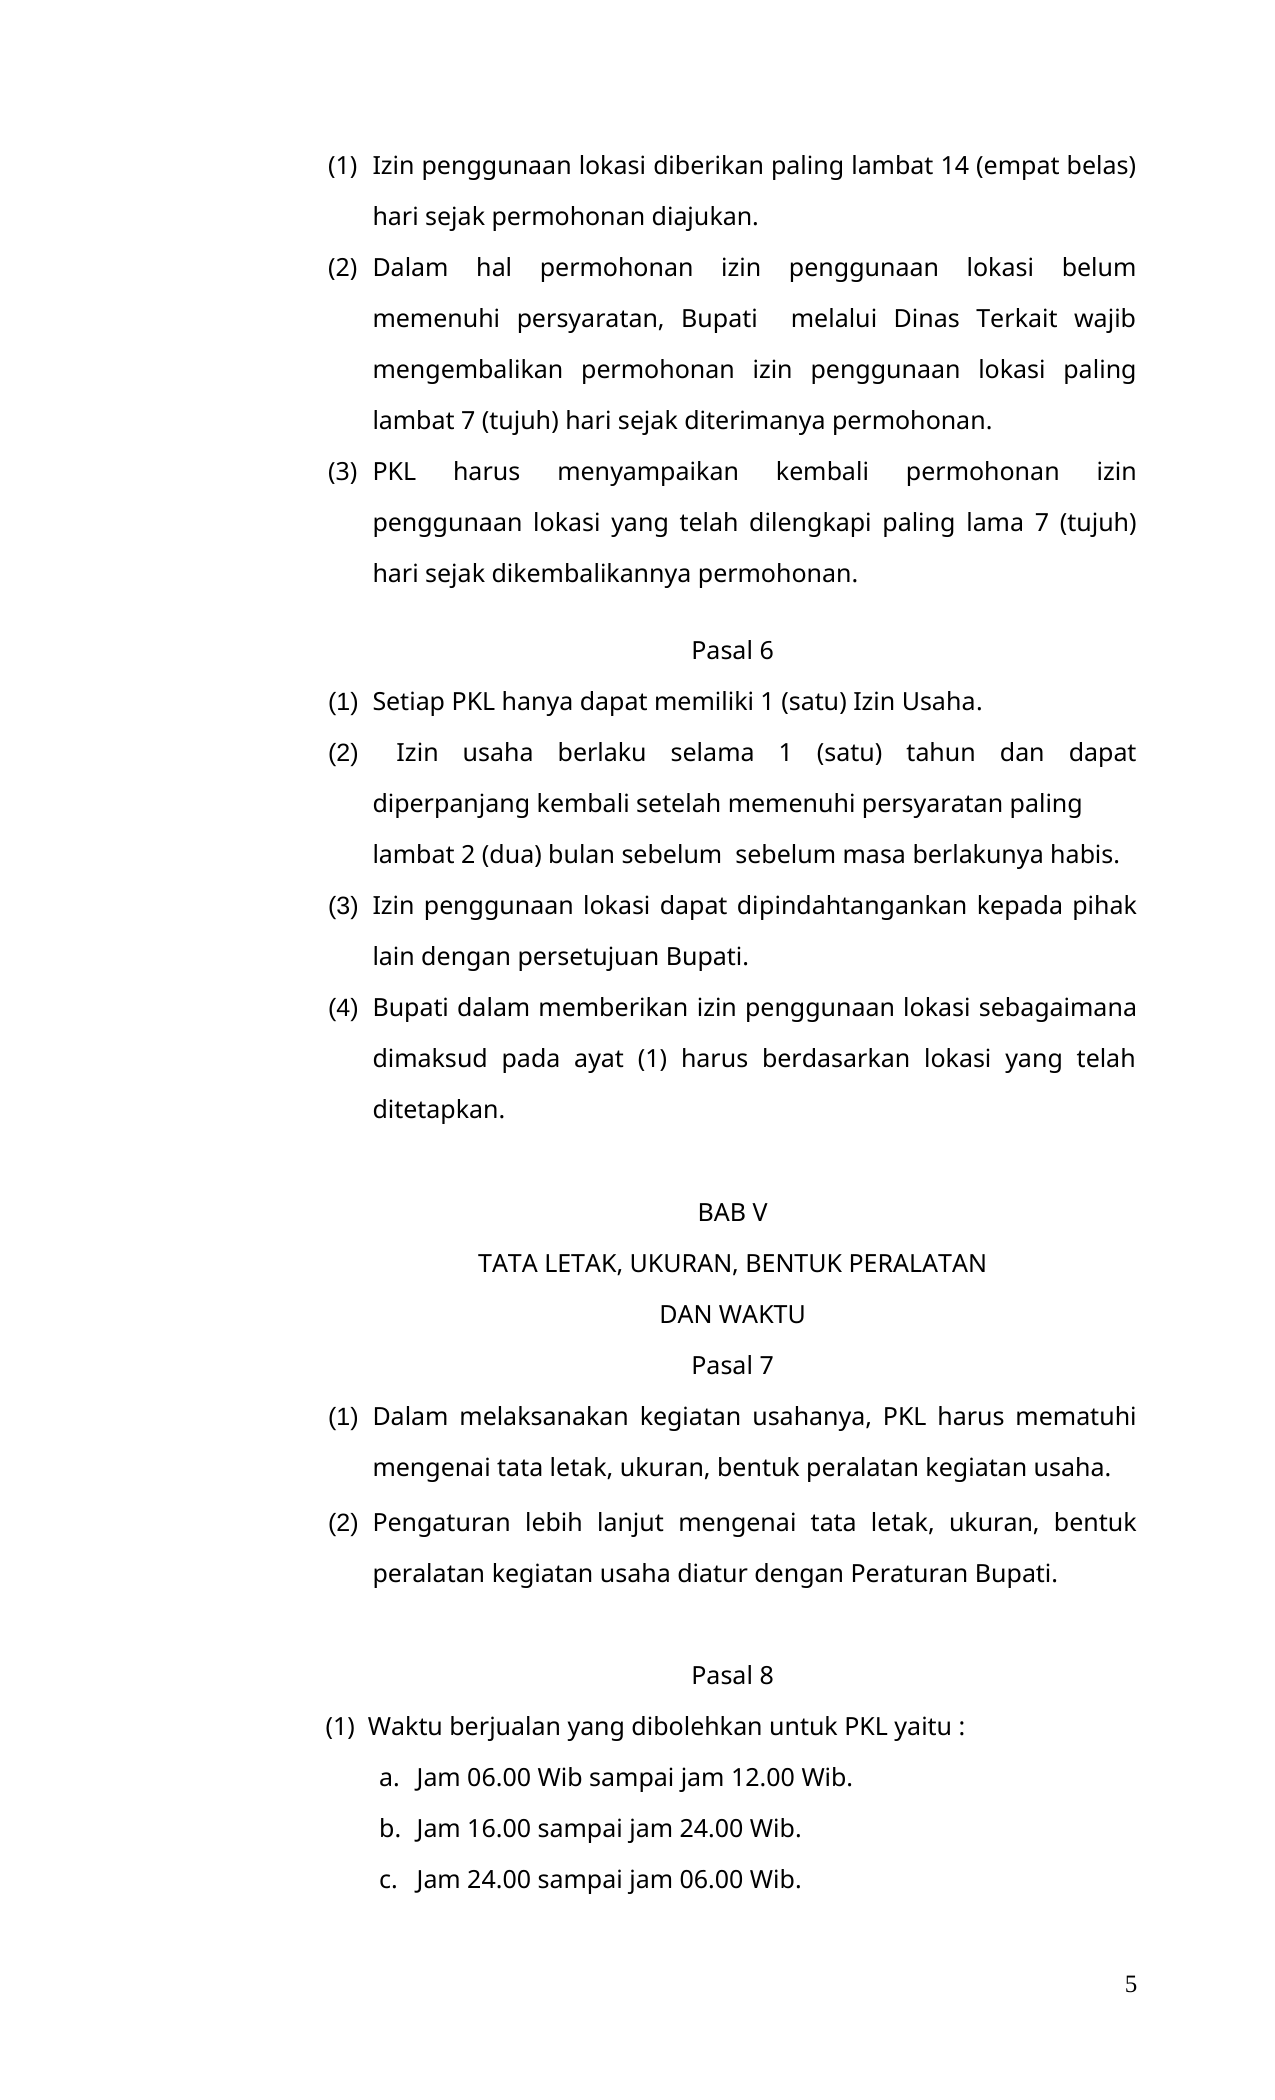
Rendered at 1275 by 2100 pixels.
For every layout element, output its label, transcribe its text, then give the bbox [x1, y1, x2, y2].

list Jam 16.00 sampai jam 24.00 Wib. [379, 1811, 1137, 1845]
text lambat 2 (dua) bulan sebelum sebelum masa berlakunya habis. [372, 837, 1137, 871]
list Setiap PKL hanya dapat memiliki 1 (satu) Izin Usaha. [328, 684, 1137, 718]
list Jam 06.00 Wib sampai jam 12.00 Wib. [379, 1760, 1137, 1794]
text BAB V [328, 1194, 1137, 1228]
list (1) Waktu berjualan yang dibolehkan untuk PKL yaitu : [325, 1709, 1137, 1743]
list Bupati dalam memberikan izin penggunaan lokasi sebagaimana dimaksud pada ayat (1) harus berdasarkan lokasi yang telah ditetapkan. [328, 990, 1137, 1126]
text TATA LETAK, UKURAN, BENTUK PERALATAN [328, 1245, 1137, 1279]
list Jam 24.00 sampai jam 06.00 Wib. [379, 1862, 1137, 1896]
list Pengaturan lebih lanjut mengenai tata letak, ukuran, bentuk peralatan kegiatan usaha diatur dengan Peraturan Bupati. [328, 1504, 1137, 1590]
list Dalam hal permohonan izin penggunaan lokasi belum memenuhi persyaratan, Bupati melalui Dinas Terkait wajib mengembalikan permohonan izin penggunaan lokasi paling lambat 7 (tujuh) hari sejak diterimanya permohonan. [328, 250, 1137, 437]
list Izin penggunaan lokasi dapat dipindahtangankan kepada pihak lain dengan persetujuan Bupati. [328, 888, 1137, 973]
list Izin usaha berlaku selama 1 (satu) tahun dan dapat diperpanjang kembali setelah memenuhi persyaratan paling [328, 735, 1137, 820]
text DAN WAKTU [328, 1296, 1137, 1330]
list Izin penggunaan lokasi diberikan paling lambat 14 (empat belas) hari sejak permohonan diajukan. [328, 148, 1137, 233]
list Dalam melaksanakan kegiatan usahanya, PKL harus mematuhi mengenai tata letak, ukuran, bentuk peralatan kegiatan usaha. [328, 1398, 1137, 1483]
text Pasal 6 [328, 633, 1137, 667]
text Pasal 7 [328, 1347, 1137, 1381]
list PKL harus menyampaikan kembali permohonan izin penggunaan lokasi yang telah dilengkapi paling lama 7 (tujuh) hari sejak dikembalikannya permohonan. [328, 454, 1137, 590]
text Pasal 8 [328, 1658, 1137, 1692]
